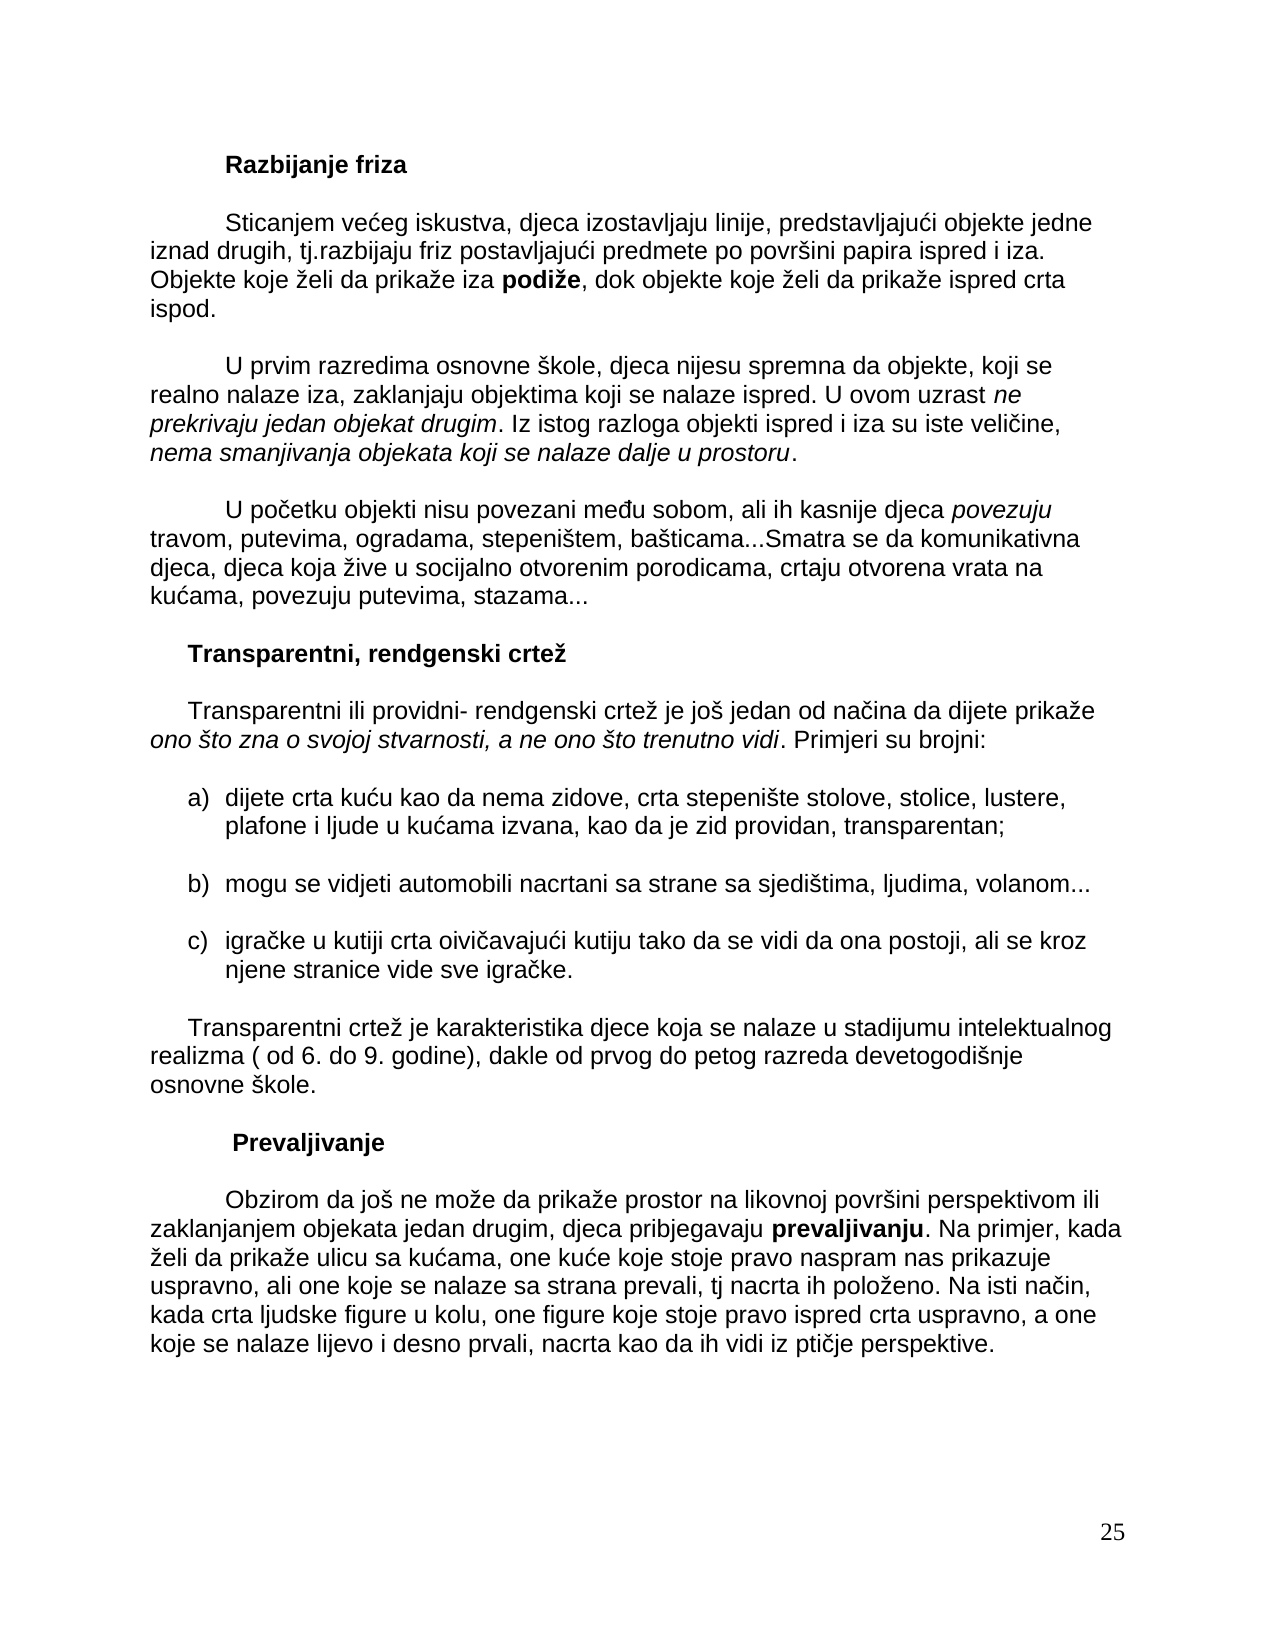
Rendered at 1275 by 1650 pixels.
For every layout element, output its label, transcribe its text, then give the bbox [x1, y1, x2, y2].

list mogu se vidjeti automobili nacrtani sa strane sa sjedištima, ljudima, volanom... [187, 869, 1125, 897]
text Razbijanje friza [150, 150, 1125, 179]
text Transparentni crtež je karakteristika djece koja se nalaze u stadijumu intelektualnog realizma ( od 6. do 9. godine), dakle od prvog do petog razreda devetogodišnje osnovne škole. [150, 1012, 1125, 1099]
text Sticanjem većeg iskustva, djeca izostavljaju linije, predstavljajući objekte jedne iznad drugih, tj.razbijaju friz postavljajući predmete po površini papira ispred i iza. Objekte koje želi da prikaže iza podiže, dok objekte koje želi da prikaže ispred crta ispod. [150, 207, 1125, 322]
text Transparentni, rendgenski crtež [150, 639, 1125, 667]
list igračke u kutiji crta oivičavajući kutiju tako da se vidi da ona postoji, ali se kroz njene stranice vide sve igračke. [187, 926, 1125, 984]
text U početku objekti nisu povezani među sobom, ali ih kasnije djeca povezuju travom, putevima, ogradama, stepeništem, bašticama...Smatra se da komunikativna djeca, djeca koja žive u socijalno otvorenim porodicama, crtaju otvorena vrata na kućama, povezuju putevima, stazama... [150, 495, 1125, 610]
text Prevaljivanje [150, 1127, 1125, 1156]
list dijete crta kuću kao da nema zidove, crta stepenište stolove, stolice, lustere, plafone i ljude u kućama izvana, kao da je zid providan, transparentan; [187, 782, 1125, 840]
text U prvim razredima osnovne škole, djeca nijesu spremna da objekte, koji se realno nalaze iza, zaklanjaju objektima koji se nalaze ispred. U ovom uzrast ne prekrivaju jedan objekat drugim. Iz istog razloga objekti ispred i iza su iste veličine, nema smanjivanja objekata koji se nalaze dalje u prostoru. [150, 351, 1125, 466]
text Transparentni ili providni- rendgenski crtež je još jedan od načina da dijete prikaže ono što zna o svojoj stvarnosti, a ne ono što trenutno vidi. Primjeri su brojni: [150, 696, 1125, 754]
text Obzirom da još ne može da prikaže prostor na likovnoj površini perspektivom ili zaklanjanjem objekata jedan drugim, djeca pribjegavaju prevaljivanju. Na primjer, kada želi da prikaže ulicu sa kućama, one kuće koje stoje pravo naspram nas prikazuje uspravno, ali one koje se nalaze sa strana prevali, tj nacrta ih položeno. Na isti način, kada crta ljudske figure u kolu, one figure koje stoje pravo ispred crta uspravno, a one koje se nalaze lijevo i desno prvali, nacrta kao da ih vidi iz ptičje perspektive. [150, 1185, 1125, 1357]
